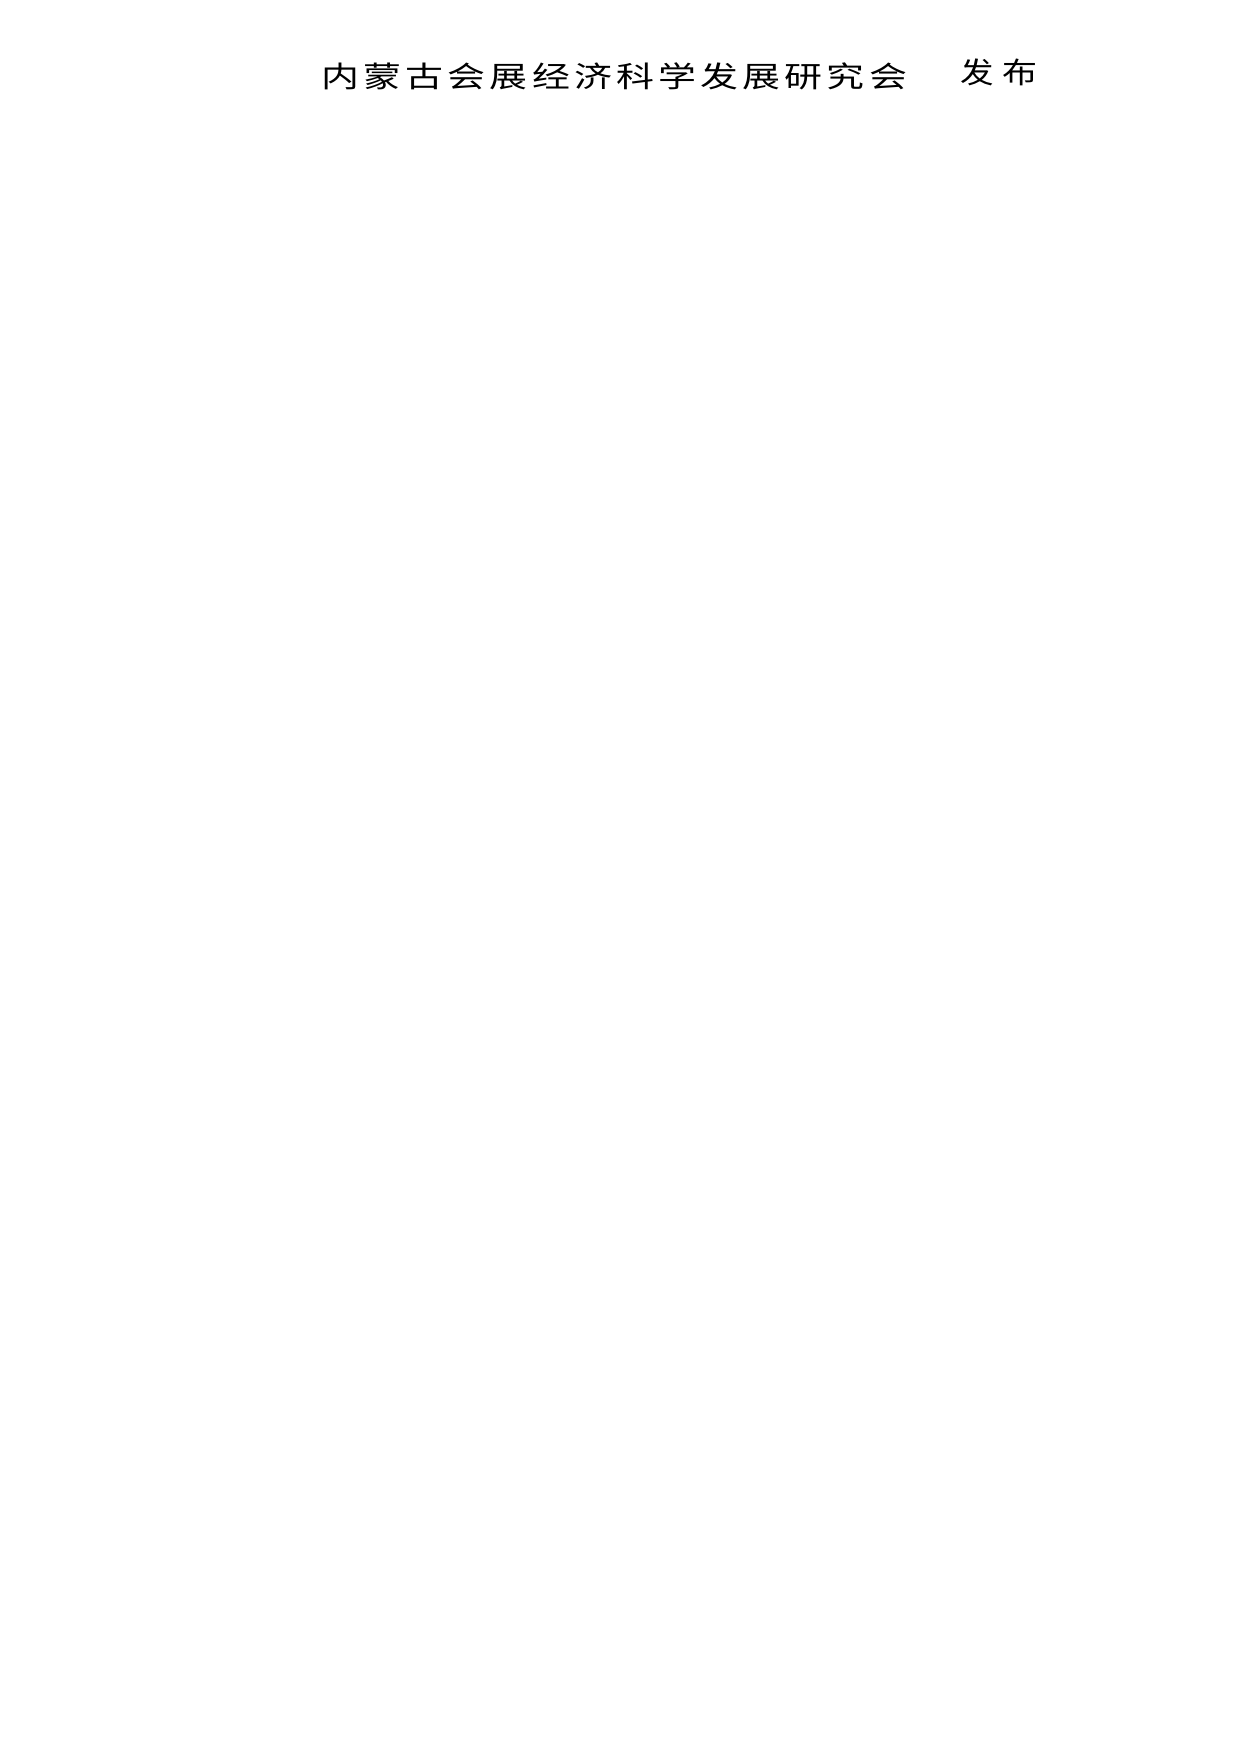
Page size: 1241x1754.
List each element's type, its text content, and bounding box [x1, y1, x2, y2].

text 内蒙古会展经济科学发展研究会 发 布 [135, 52, 1171, 96]
